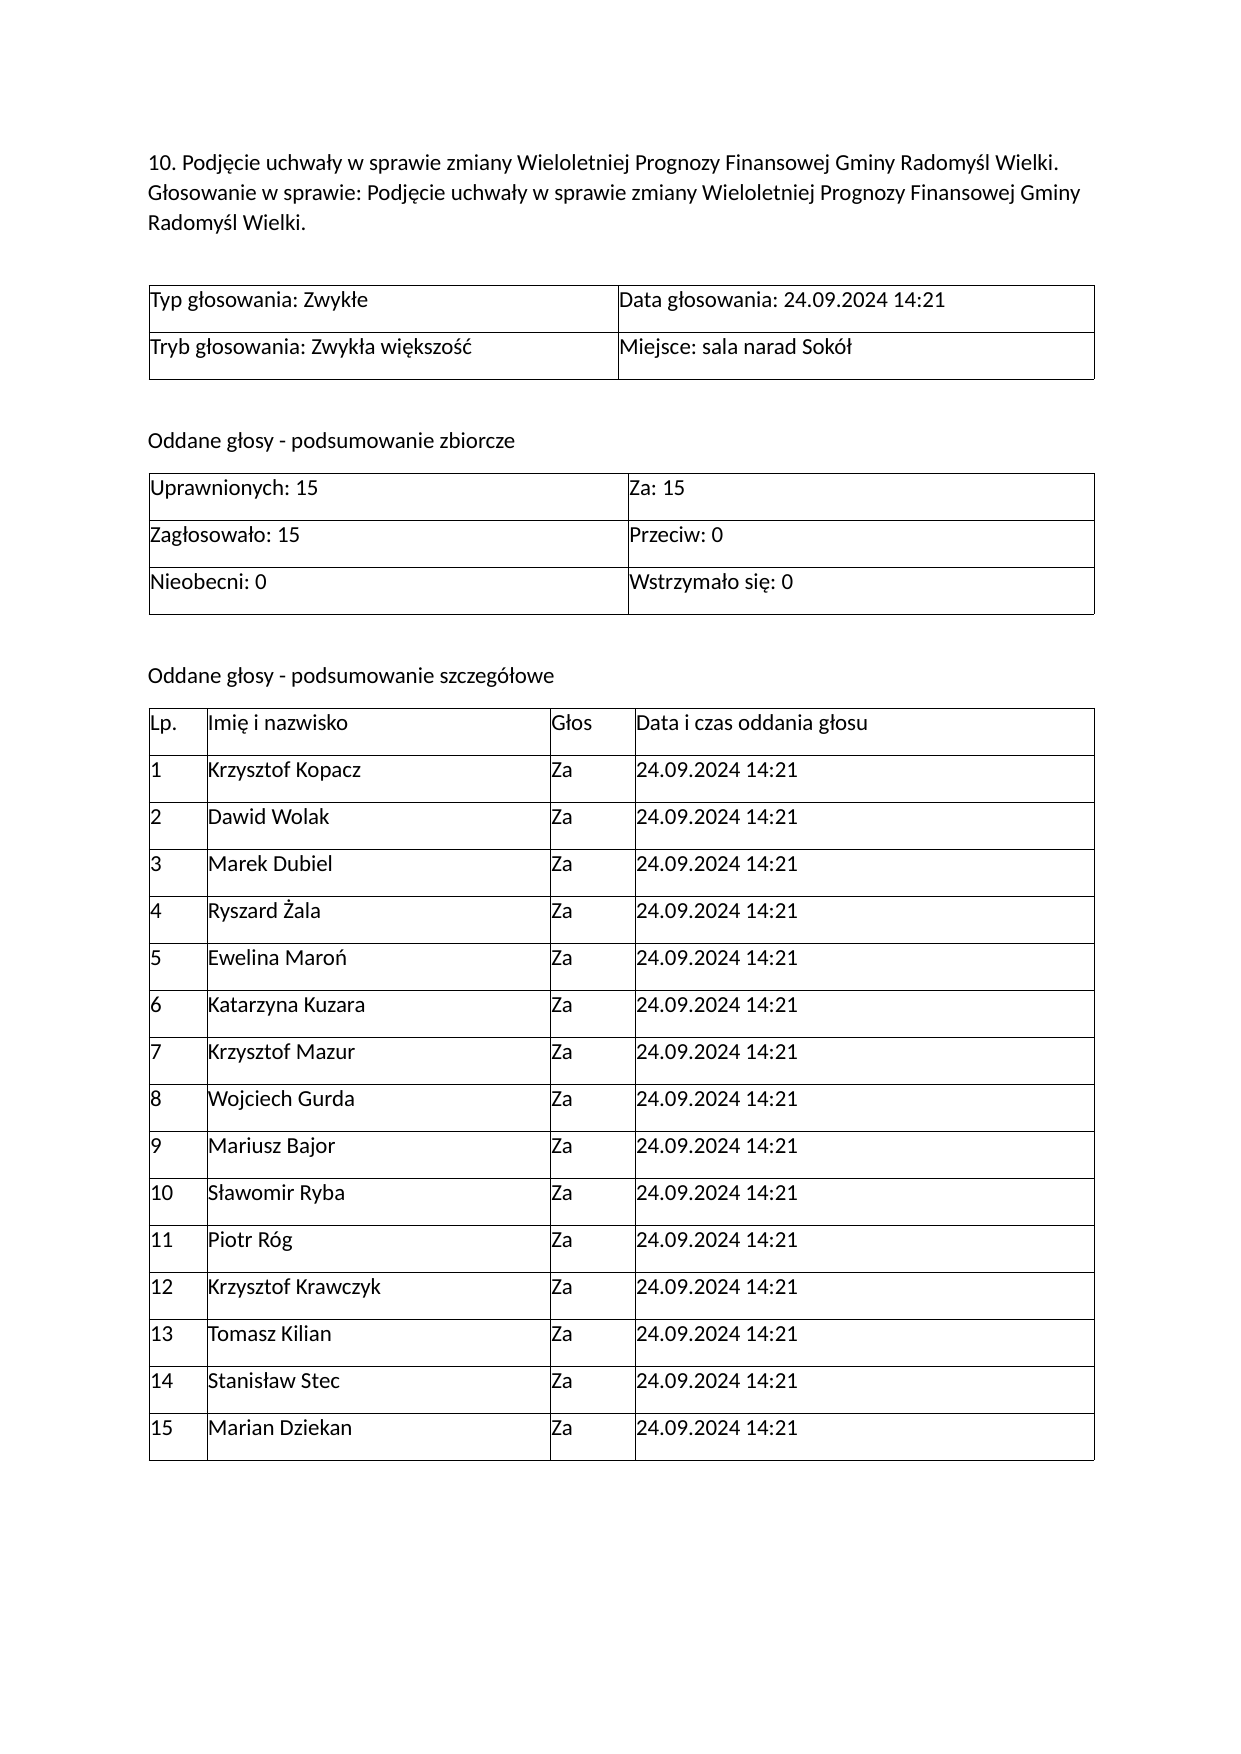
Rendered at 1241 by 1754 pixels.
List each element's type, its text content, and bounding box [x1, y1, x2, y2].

table_header Za: 15 [629, 474, 1094, 520]
table_header Typ głosowania: Zwykłe [150, 286, 618, 332]
table_cell 24.09.2024 14:21 [636, 1414, 1094, 1459]
text 10. Podjęcie uchwały w sprawie zmiany Wieloletniej Prognozy Finansowej Gminy Radomyśl Wielki. Głosowanie w sprawie: Podjęcie uchwały w sprawie zmiany Wieloletniej Prognozy Finansowej Gminy Radomyśl Wielki. [148, 148, 1093, 266]
table_cell 24.09.2024 14:21 [636, 756, 1094, 802]
table_cell Dawid Wolak [208, 803, 550, 849]
table_cell Mariusz Bajor [208, 1132, 550, 1178]
table_cell Za [551, 944, 635, 990]
table_cell Wstrzymało się: 0 [629, 568, 1094, 614]
table_cell Krzysztof Krawczyk [208, 1273, 550, 1319]
text Oddane głosy - podsumowanie zbiorcze [148, 426, 1093, 454]
table_cell Za [551, 1414, 635, 1459]
table_cell Za [551, 1367, 635, 1413]
table_cell 24.09.2024 14:21 [636, 991, 1094, 1037]
table_header Uprawnionych: 15 [150, 474, 628, 520]
table_cell Za [551, 991, 635, 1037]
table_cell 9 [150, 1132, 207, 1178]
table_cell Za [551, 756, 635, 802]
table_cell 8 [150, 1085, 207, 1131]
table_cell Marian Dziekan [208, 1414, 550, 1459]
table_cell 24.09.2024 14:21 [636, 803, 1094, 849]
table_cell 14 [150, 1367, 207, 1413]
table_cell Za [551, 1273, 635, 1319]
table_cell Krzysztof Mazur [208, 1038, 550, 1084]
table_cell 24.09.2024 14:21 [636, 850, 1094, 896]
table_cell Nieobecni: 0 [150, 568, 628, 614]
table_cell 10 [150, 1179, 207, 1225]
table_cell 2 [150, 803, 207, 849]
table_cell Stanisław Stec [208, 1367, 550, 1413]
table_cell Piotr Róg [208, 1226, 550, 1272]
table_cell Ewelina Maroń [208, 944, 550, 990]
table_cell 7 [150, 1038, 207, 1084]
table_cell 24.09.2024 14:21 [636, 1038, 1094, 1084]
table_cell 15 [150, 1414, 207, 1459]
table_cell Ryszard Żala [208, 897, 550, 943]
table_cell 5 [150, 944, 207, 990]
table_cell 24.09.2024 14:21 [636, 944, 1094, 990]
table_cell Za [551, 1226, 635, 1272]
table_cell Wojciech Gurda [208, 1085, 550, 1131]
table_cell Za [551, 1132, 635, 1178]
table_cell Sławomir Ryba [208, 1179, 550, 1225]
table_cell Za [551, 1320, 635, 1366]
table_cell 13 [150, 1320, 207, 1366]
table_header Data i czas oddania głosu [636, 709, 1094, 755]
table_cell 24.09.2024 14:21 [636, 1085, 1094, 1131]
table_cell Za [551, 1085, 635, 1131]
table_cell Za [551, 1179, 635, 1225]
table_cell 1 [150, 756, 207, 802]
table_cell Zagłosowało: 15 [150, 521, 628, 567]
table_cell Miejsce: sala narad Sokół [619, 333, 1094, 379]
table_cell Tomasz Kilian [208, 1320, 550, 1366]
table_cell Za [551, 897, 635, 943]
text Oddane głosy - podsumowanie szczegółowe [148, 661, 1093, 689]
table_cell 12 [150, 1273, 207, 1319]
table_header Data głosowania: 24.09.2024 14:21 [619, 286, 1094, 332]
table_header Imię i nazwisko [208, 709, 550, 755]
table_cell 11 [150, 1226, 207, 1272]
table_header Lp. [150, 709, 207, 755]
table_cell Za [551, 803, 635, 849]
table_cell Krzysztof Kopacz [208, 756, 550, 802]
table_cell 24.09.2024 14:21 [636, 1226, 1094, 1272]
table_cell 24.09.2024 14:21 [636, 1273, 1094, 1319]
table_cell 24.09.2024 14:21 [636, 1367, 1094, 1413]
table_cell Za [551, 1038, 635, 1084]
table_cell 6 [150, 991, 207, 1037]
table_cell 24.09.2024 14:21 [636, 1132, 1094, 1178]
table_cell 3 [150, 850, 207, 896]
table_cell 24.09.2024 14:21 [636, 1179, 1094, 1225]
table_cell Za [551, 850, 635, 896]
table_cell 4 [150, 897, 207, 943]
table_cell Przeciw: 0 [629, 521, 1094, 567]
table_cell 24.09.2024 14:21 [636, 897, 1094, 943]
table_cell Katarzyna Kuzara [208, 991, 550, 1037]
table_cell Marek Dubiel [208, 850, 550, 896]
table_cell 24.09.2024 14:21 [636, 1320, 1094, 1366]
table_header Głos [551, 709, 635, 755]
table_cell Tryb głosowania: Zwykła większość [150, 333, 618, 379]
